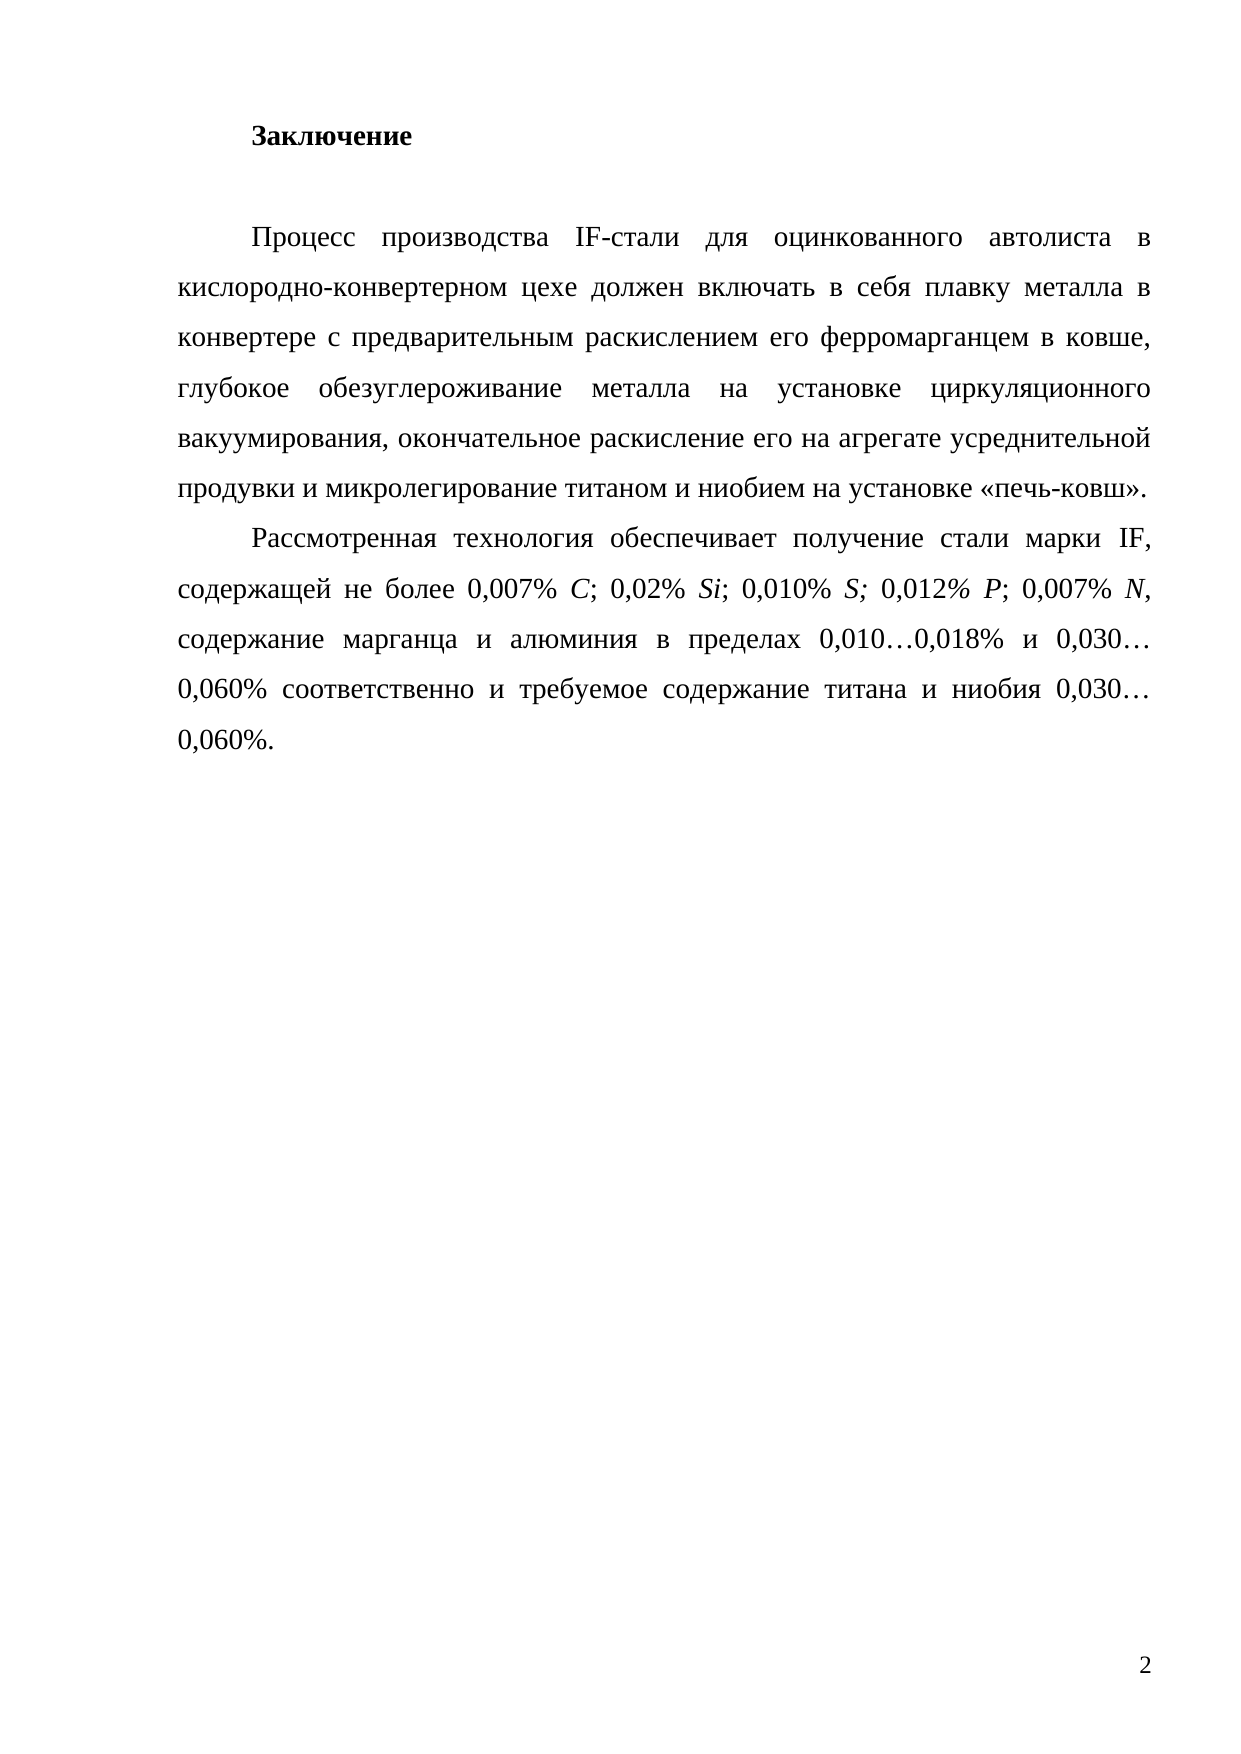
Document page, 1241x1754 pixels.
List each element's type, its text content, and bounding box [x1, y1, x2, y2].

text Рассмотренная технология обеспечивает получение стали марки IF, содержащей не более 0,007% С; 0,02% Si; 0,010% S; 0,012% P; 0,007% N, содержание марганца и алюминия в пределах 0,010…0,018% и 0,030…0,060% соответственно и требуемое содержание титана и ниобия 0,030…0,060%. [177, 521, 1152, 755]
text Заключение [177, 118, 1152, 152]
text Процесс производства IF-стали для оцинкованного автолиста в кислородно-конвертерном цехе должен включать в себя плавку металла в конвертере с предварительным раскислением его ферромарганцем в ковше, глубокое обезуглероживание металла на установке циркуляционного вакуумирования, окончательное раскисление его на агрегате усреднительной продувки и микролегирование титаном и ниобием на установке «печь-ковш». [177, 219, 1152, 504]
